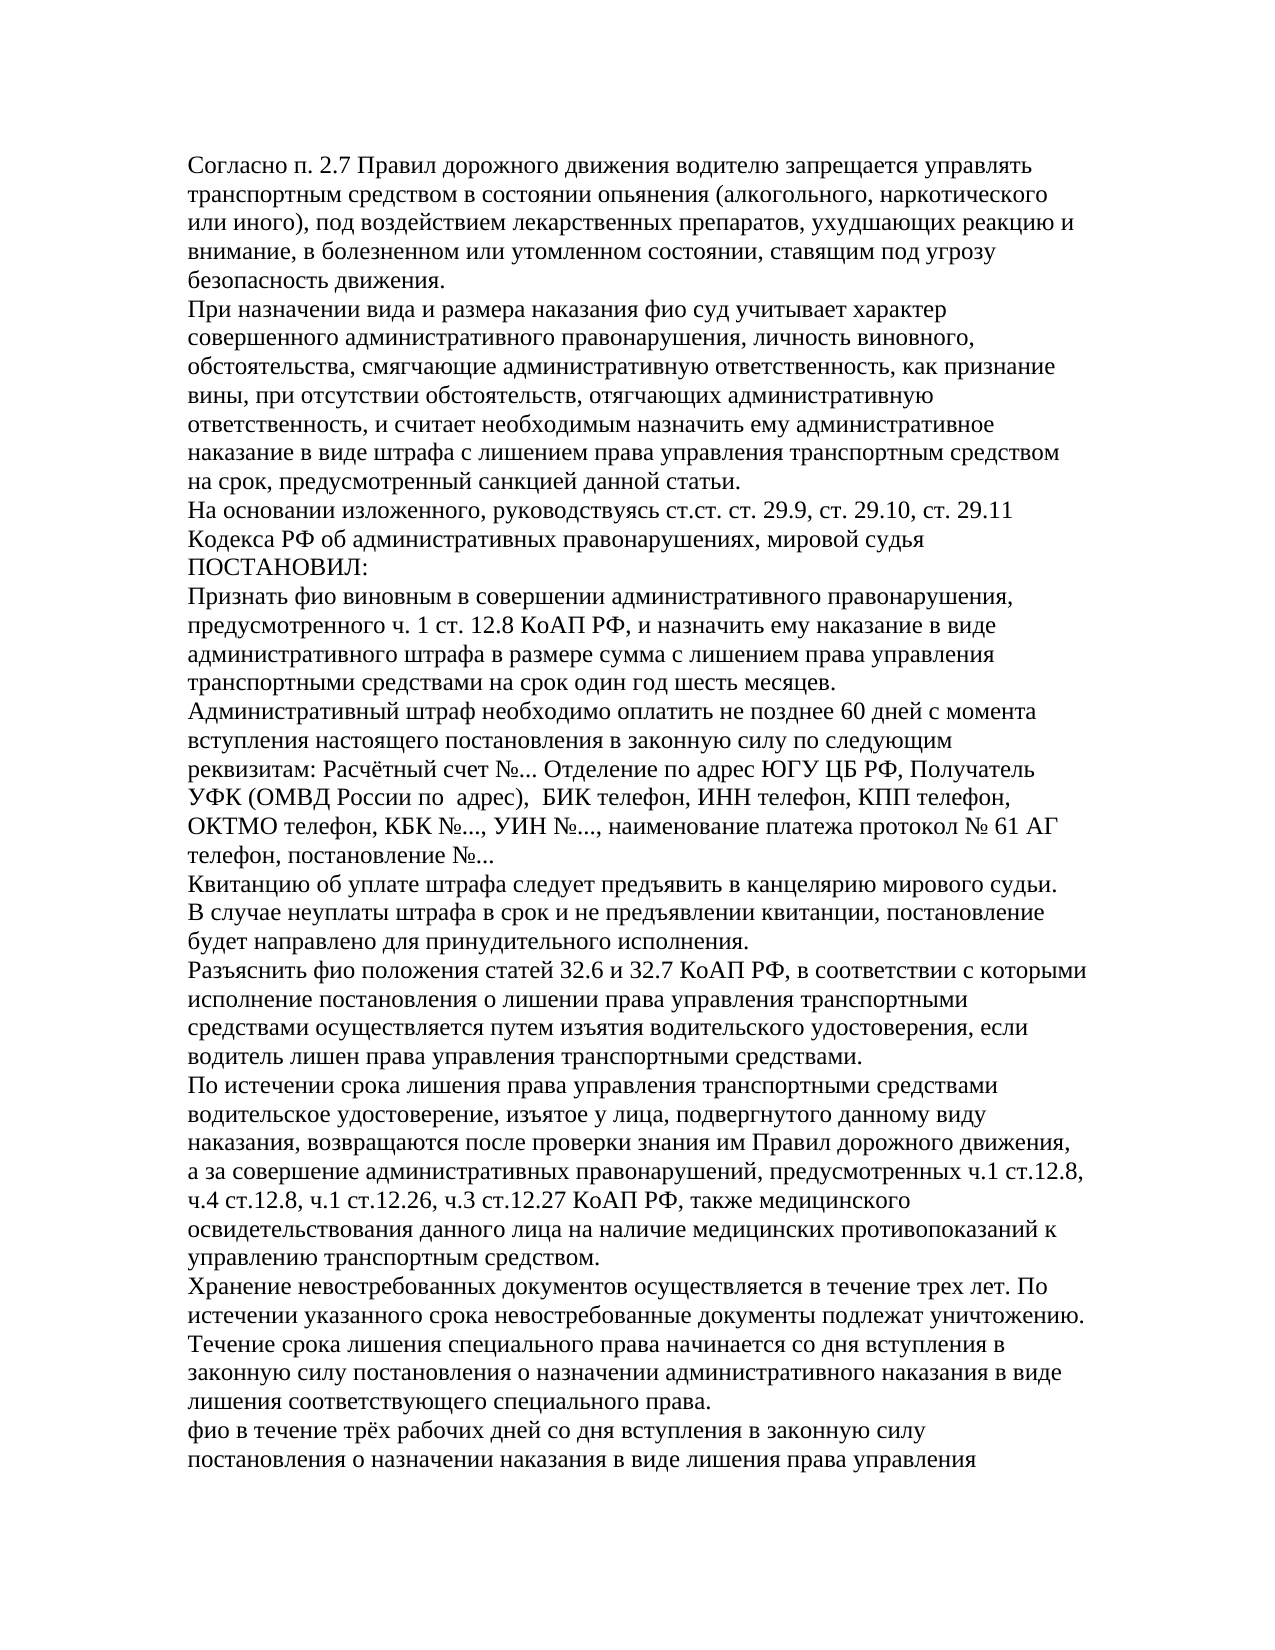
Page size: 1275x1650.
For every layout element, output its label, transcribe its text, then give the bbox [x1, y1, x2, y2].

text Признать фио виновным в совершении административного правонарушения, предусмотренного ч. 1 ст. 12.8 КоАП РФ, и назначить ему наказание в виде административного штрафа в размере сумма с лишением права управления транспортными средствами на срок один год шесть месяцев. [187, 581, 1087, 696]
text В случае неуплаты штрафа в срок и не предъявлении квитанции, постановление будет направлено для принудительного исполнения. [187, 897, 1087, 955]
text Хранение невостребованных документов осуществляется в течение трех лет. По истечении указанного срока невостребованные документы подлежат уничтожению. [187, 1271, 1087, 1329]
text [187, 1415, 1087, 1472]
text При назначении вида и размера наказания фио суд учитывает характер совершенного административного правонарушения, личность виновного, обстоятельства, смягчающие административную ответственность, как признание вины, при отсутствии обстоятельств, отягчающих административную ответственность, и считает необходимым назначить ему административное наказание в виде штрафа с лишением права управления транспортным средством на срок, предусмотренный санкцией данной статьи. [187, 294, 1087, 495]
text На основании изложенного, руководствуясь ст.ст. ст. 29.9, ст. 29.10, ст. 29.11 Кодекса РФ об административных правонарушениях, мировой судья [187, 495, 1087, 552]
text Течение срока лишения специального права начинается со дня вступления в законную силу постановления о назначении административного наказания в виде лишения соответствующего специального права. [187, 1329, 1087, 1415]
text ПОСТАНОВИЛ: [187, 552, 1087, 581]
text Согласно п. 2.7 Правил дорожного движения водителю запрещается управлять транспортным средством в состоянии опьянения (алкогольного, наркотического или иного), под воздействием лекарственных препаратов, ухудшающих реакцию и внимание, в болезненном или утомленном состоянии, ставящим под угрозу безопасность движения. [187, 150, 1087, 294]
text Разъяснить фио положения статей 32.6 и 32.7 КоАП РФ, в соответствии с которыми исполнение постановления о лишении права управления транспортными средствами осуществляется путем изъятия водительского удостоверения, если водитель лишен права управления транспортными средствами. [187, 955, 1087, 1070]
text Квитанцию об уплате штрафа следует предъявить в канцелярию мирового судьи. [187, 869, 1087, 897]
text Административный штраф необходимо оплатить не позднее 60 дней с момента вступления настоящего постановления в законную силу по следующим реквизитам: Расчётный счет №... Отделение по адрес ЮГУ ЦБ РФ, Получатель УФК (ОМВД России по адрес), БИК телефон, ИНН телефон, КПП телефон, ОКТМО телефон, КБК №..., УИН №..., наименование платежа протокол № 61 АГ телефон, постановление №... [187, 696, 1087, 869]
text По истечении срока лишения права управления транспортными средствами водительское удостоверение, изъятое у лица, подвергнутого данному виду наказания, возвращаются после проверки знания им Правил дорожного движения, а за совершение административных правонарушений, предусмотренных ч.1 ст.12.8, ч.4 ст.12.8, ч.1 ст.12.26, ч.3 ст.12.27 КоАП РФ, также медицинского освидетельствования данного лица на наличие медицинских противопоказаний к управлению транспортным средством. [187, 1070, 1087, 1271]
